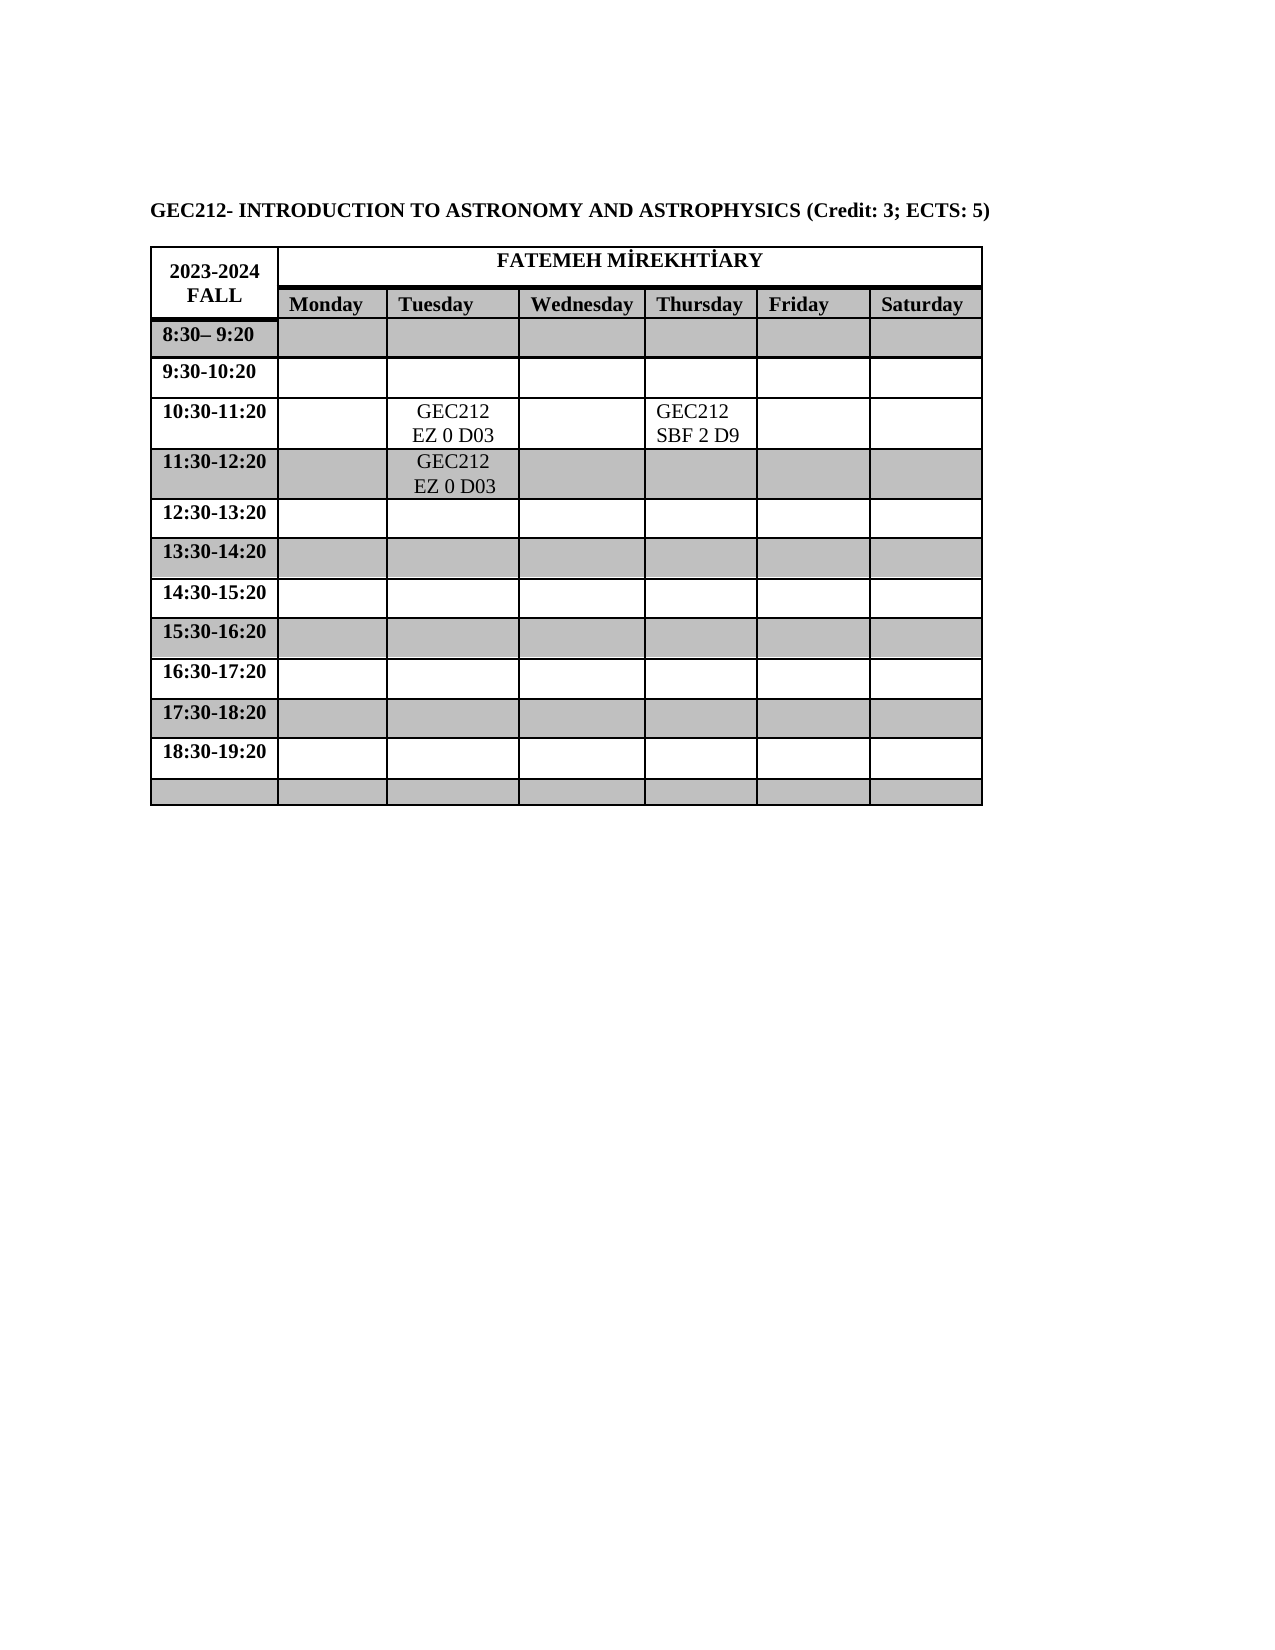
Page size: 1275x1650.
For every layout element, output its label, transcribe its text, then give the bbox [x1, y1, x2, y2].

table_cell 15:30-16:20 [152, 619, 277, 657]
table_cell [520, 500, 644, 537]
table_cell 13:30-14:20 [152, 539, 277, 577]
table_cell Thursday [646, 290, 756, 317]
table_cell [871, 580, 981, 617]
table_cell [279, 539, 386, 577]
table_cell [279, 319, 386, 356]
text GEC212- INTRODUCTION TO ASTRONOMY AND ASTROPHYSICS (Credit: 3; ECTS: 5) [150, 198, 1125, 222]
table_cell [520, 399, 644, 447]
table_cell GEC212 EZ 0 D03 [388, 450, 518, 498]
table_cell [758, 450, 869, 498]
table_header FATEMEH MİREKHTİARY [279, 248, 981, 285]
table_cell [646, 660, 756, 698]
table_cell [388, 780, 518, 804]
table_cell 9:30-10:20 [152, 359, 277, 397]
table_cell [646, 359, 756, 397]
table_cell [279, 700, 386, 737]
table_cell [758, 619, 869, 657]
table_cell [388, 580, 518, 617]
table_cell [758, 539, 869, 577]
table_cell [520, 660, 644, 698]
table_cell [279, 450, 386, 498]
table_cell [758, 580, 869, 617]
table_cell [520, 359, 644, 397]
table_cell [520, 450, 644, 498]
table_cell 16:30-17:20 [152, 660, 277, 698]
table_cell [758, 500, 869, 537]
table_cell [646, 580, 756, 617]
table_cell [520, 580, 644, 617]
table_cell [520, 700, 644, 737]
table_cell GEC212 SBF 2 D9 [646, 399, 756, 447]
table_cell 18:30-19:20 [152, 739, 277, 778]
table_cell [279, 359, 386, 397]
table_cell [279, 660, 386, 698]
table_cell [871, 539, 981, 577]
table_cell Monday [279, 290, 386, 317]
table_cell [871, 700, 981, 737]
table_cell [279, 580, 386, 617]
table_cell [388, 359, 518, 397]
table_cell [871, 780, 981, 804]
table_cell 17:30-18:20 [152, 700, 277, 737]
table_cell [758, 399, 869, 447]
table_cell [520, 619, 644, 657]
table_cell [279, 619, 386, 657]
table_cell [388, 700, 518, 737]
table_cell [279, 739, 386, 778]
table_cell [388, 539, 518, 577]
table_cell [871, 359, 981, 397]
table_cell [646, 539, 756, 577]
table_cell [758, 319, 869, 356]
table_cell [871, 619, 981, 657]
table_cell Saturday [871, 290, 981, 317]
table_cell [871, 399, 981, 447]
table_cell [279, 780, 386, 804]
table_cell [520, 539, 644, 577]
table_cell [646, 739, 756, 778]
table_cell [758, 700, 869, 737]
table_cell [388, 660, 518, 698]
table_cell [758, 359, 869, 397]
table_cell [388, 739, 518, 778]
table_cell Tuesday [388, 290, 518, 317]
table_cell [279, 399, 386, 447]
table_cell [758, 660, 869, 698]
table_cell [758, 780, 869, 804]
table_cell Wednesday [520, 290, 644, 317]
table_cell [520, 780, 644, 804]
table_cell 10:30-11:20 [152, 399, 277, 447]
table_cell 11:30-12:20 [152, 450, 277, 498]
table_cell [388, 319, 518, 356]
table_cell [871, 500, 981, 537]
table_cell [646, 780, 756, 804]
table_header 2023-2024 FALL [152, 248, 277, 317]
table_cell Friday [758, 290, 869, 317]
table_cell 12:30-13:20 [152, 500, 277, 537]
table_cell [520, 319, 644, 356]
table_cell [871, 739, 981, 778]
table_cell [871, 319, 981, 356]
table_cell [279, 500, 386, 537]
table_cell [152, 780, 277, 804]
table_cell [520, 739, 644, 778]
table_cell [758, 739, 869, 778]
table_cell [871, 660, 981, 698]
table_cell [646, 619, 756, 657]
table_cell [646, 700, 756, 737]
table_cell GEC212 EZ 0 D03 [388, 399, 518, 447]
table_cell 8:30– 9:20 [152, 322, 277, 356]
table_cell [388, 500, 518, 537]
table_cell [646, 319, 756, 356]
table_cell [871, 450, 981, 498]
table_cell 14:30-15:20 [152, 580, 277, 617]
table_cell [646, 500, 756, 537]
table_cell [646, 450, 756, 498]
table_cell [388, 619, 518, 657]
